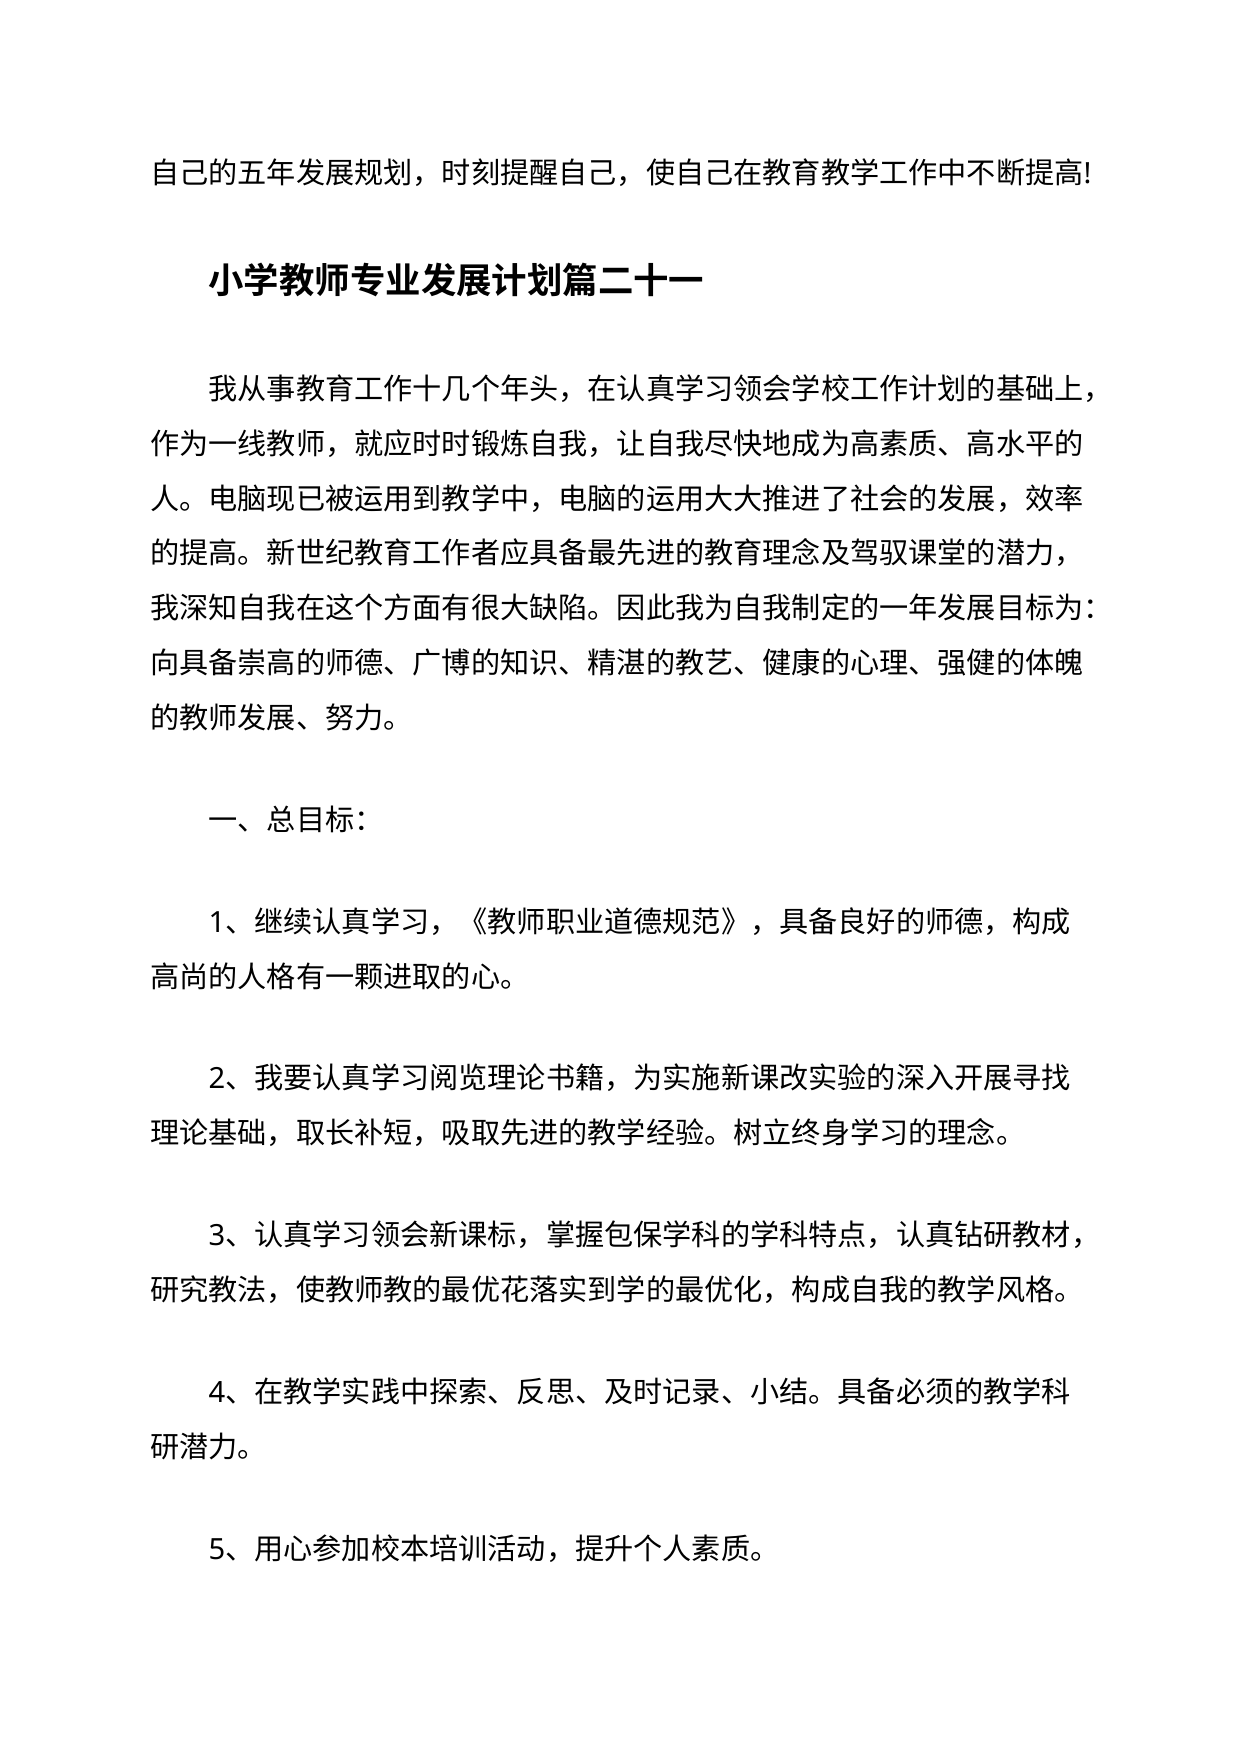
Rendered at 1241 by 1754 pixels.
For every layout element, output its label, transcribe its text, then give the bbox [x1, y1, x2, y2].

text 小学教师专业发展计划篇二十一 [150, 252, 1090, 303]
text 2、我要认真学习阅览理论书籍，为实施新课改实验的深入开展寻找理论基础，取长补短，吸取先进的教学经验。树立终身学习的理念。 [150, 1055, 1090, 1152]
text 1、继续认真学习，《教师职业道德规范》，具备良好的师德，构成高尚的人格有一颗进取的心。 [150, 898, 1090, 996]
text 4、在教学实践中探索、反思、及时记录、小结。具备必须的教学科研潜力。 [150, 1369, 1090, 1466]
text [150, 150, 1090, 192]
text 5、用心参加校本培训活动，提升个人素质。 [150, 1525, 1090, 1568]
text 一、总目标： [150, 797, 1090, 839]
text 3、认真学习领会新课标，掌握包保学科的学科特点，认真钻研教材，研究教法，使教师教的最优花落实到学的最优化，构成自我的教学风格。 [150, 1212, 1090, 1309]
text 我从事教育工作十几个年头，在认真学习领会学校工作计划的基础上，作为一线教师，就应时时锻炼自我，让自我尽快地成为高素质、高水平的人。电脑现已被运用到教学中，电脑的运用大大推进了社会的发展，效率的提高。新世纪教育工作者应具备最先进的教育理念及驾驭课堂的潜力，我深知自我在这个方面有很大缺陷。因此我为自我制定的一年发展目标为：向具备崇高的师德、广博的知识、精湛的教艺、健康的心理、强健的体魄的教师发展、努力。 [150, 365, 1090, 737]
